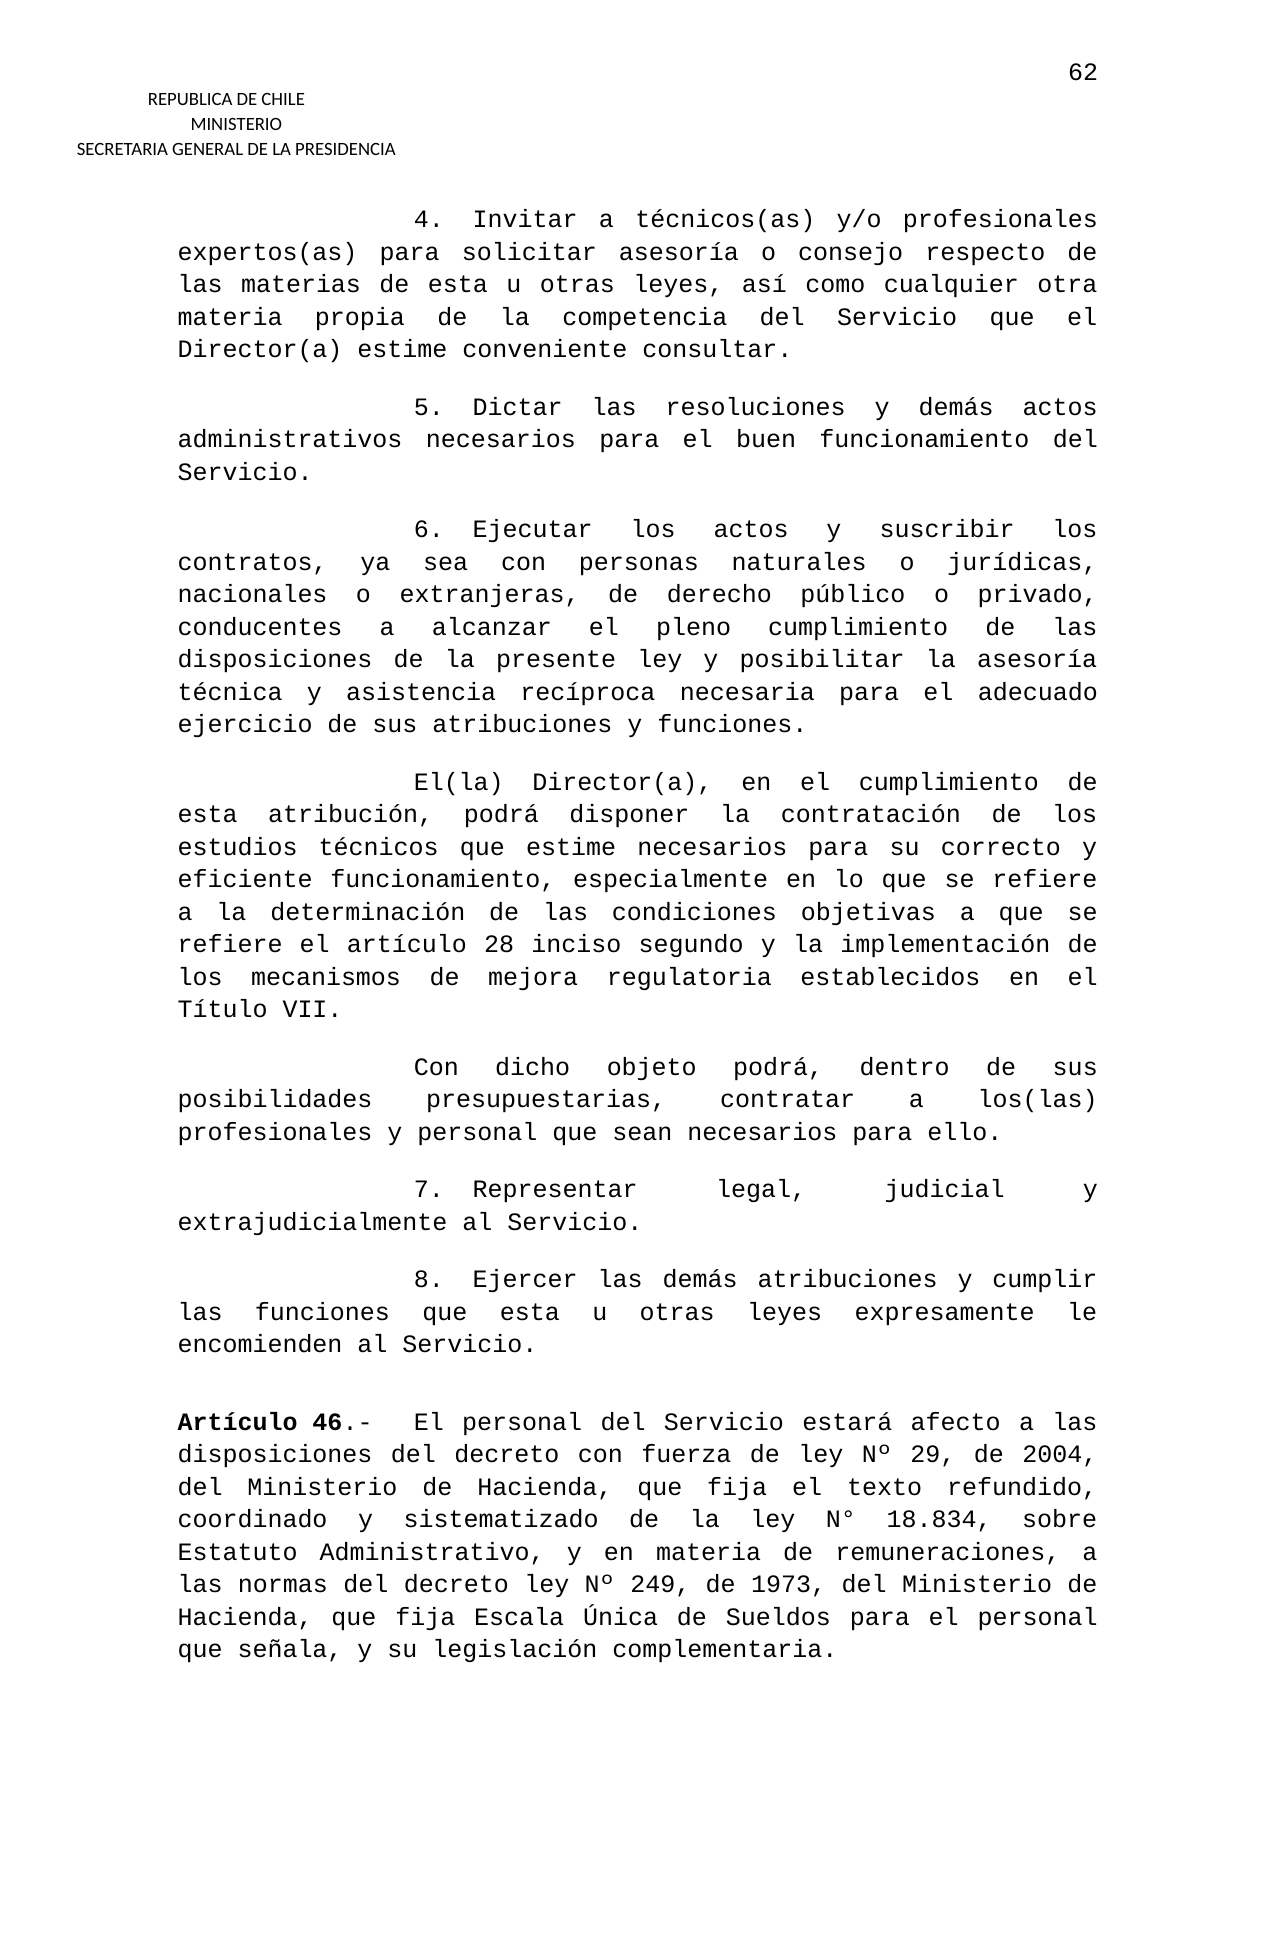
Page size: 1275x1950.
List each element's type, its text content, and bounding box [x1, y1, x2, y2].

list Ejecutar los actos y suscribir los contratos, ya sea con personas naturales o jurídicas, nacionales o extranjeras, de derecho público o privado, conducentes a alcanzar el pleno cumplimiento de las disposiciones de la presente ley y posibilitar la asesoría técnica y asistencia recíproca necesaria para el adecuado ejercicio de sus atribuciones y funciones. [177, 517, 1098, 740]
text Artículo 46.- El personal del Servicio estará afecto a las disposiciones del decreto con fuerza de ley Nº 29, de 2004, del Ministerio de Hacienda, que fija el texto refundido, coordinado y sistematizado de la ley N° 18.834, sobre Estatuto Administrativo, y en materia de remuneraciones, a las normas del decreto ley Nº 249, de 1973, del Ministerio de Hacienda, que fija Escala Única de Sueldos para el personal que señala, y su legislación complementaria. [177, 1409, 1098, 1665]
list Ejercer las demás atribuciones y cumplir las funciones que esta u otras leyes expresamente le encomienden al Servicio. [177, 1267, 1098, 1360]
list Invitar a técnicos(as) y/o profesionales expertos(as) para solicitar asesoría o consejo respecto de las materias de esta u otras leyes, así como cualquier otra materia propia de la competencia del Servicio que el Director(a) estime conveniente consultar. [177, 207, 1098, 365]
list Dictar las resoluciones y demás actos administrativos necesarios para el buen funcionamiento del Servicio. [177, 394, 1098, 488]
list Representar legal, judicial y extrajudicialmente al Servicio. [177, 1177, 1098, 1238]
list El(la) Director(a), en el cumplimiento de esta atribución, podrá disponer la contratación de los estudios técnicos que estime necesarios para su correcto y eficiente funcionamiento, especialmente en lo que se refiere a la determinación de las condiciones objetivas a que se refiere el artículo 28 inciso segundo y la implementación de los mecanismos de mejora regulatoria establecidos en el Título VII. [177, 769, 1098, 1025]
text Con dicho objeto podrá, dentro de sus posibilidades presupuestarias, contratar a los(las) profesionales y personal que sean necesarios para ello. [177, 1054, 1098, 1148]
